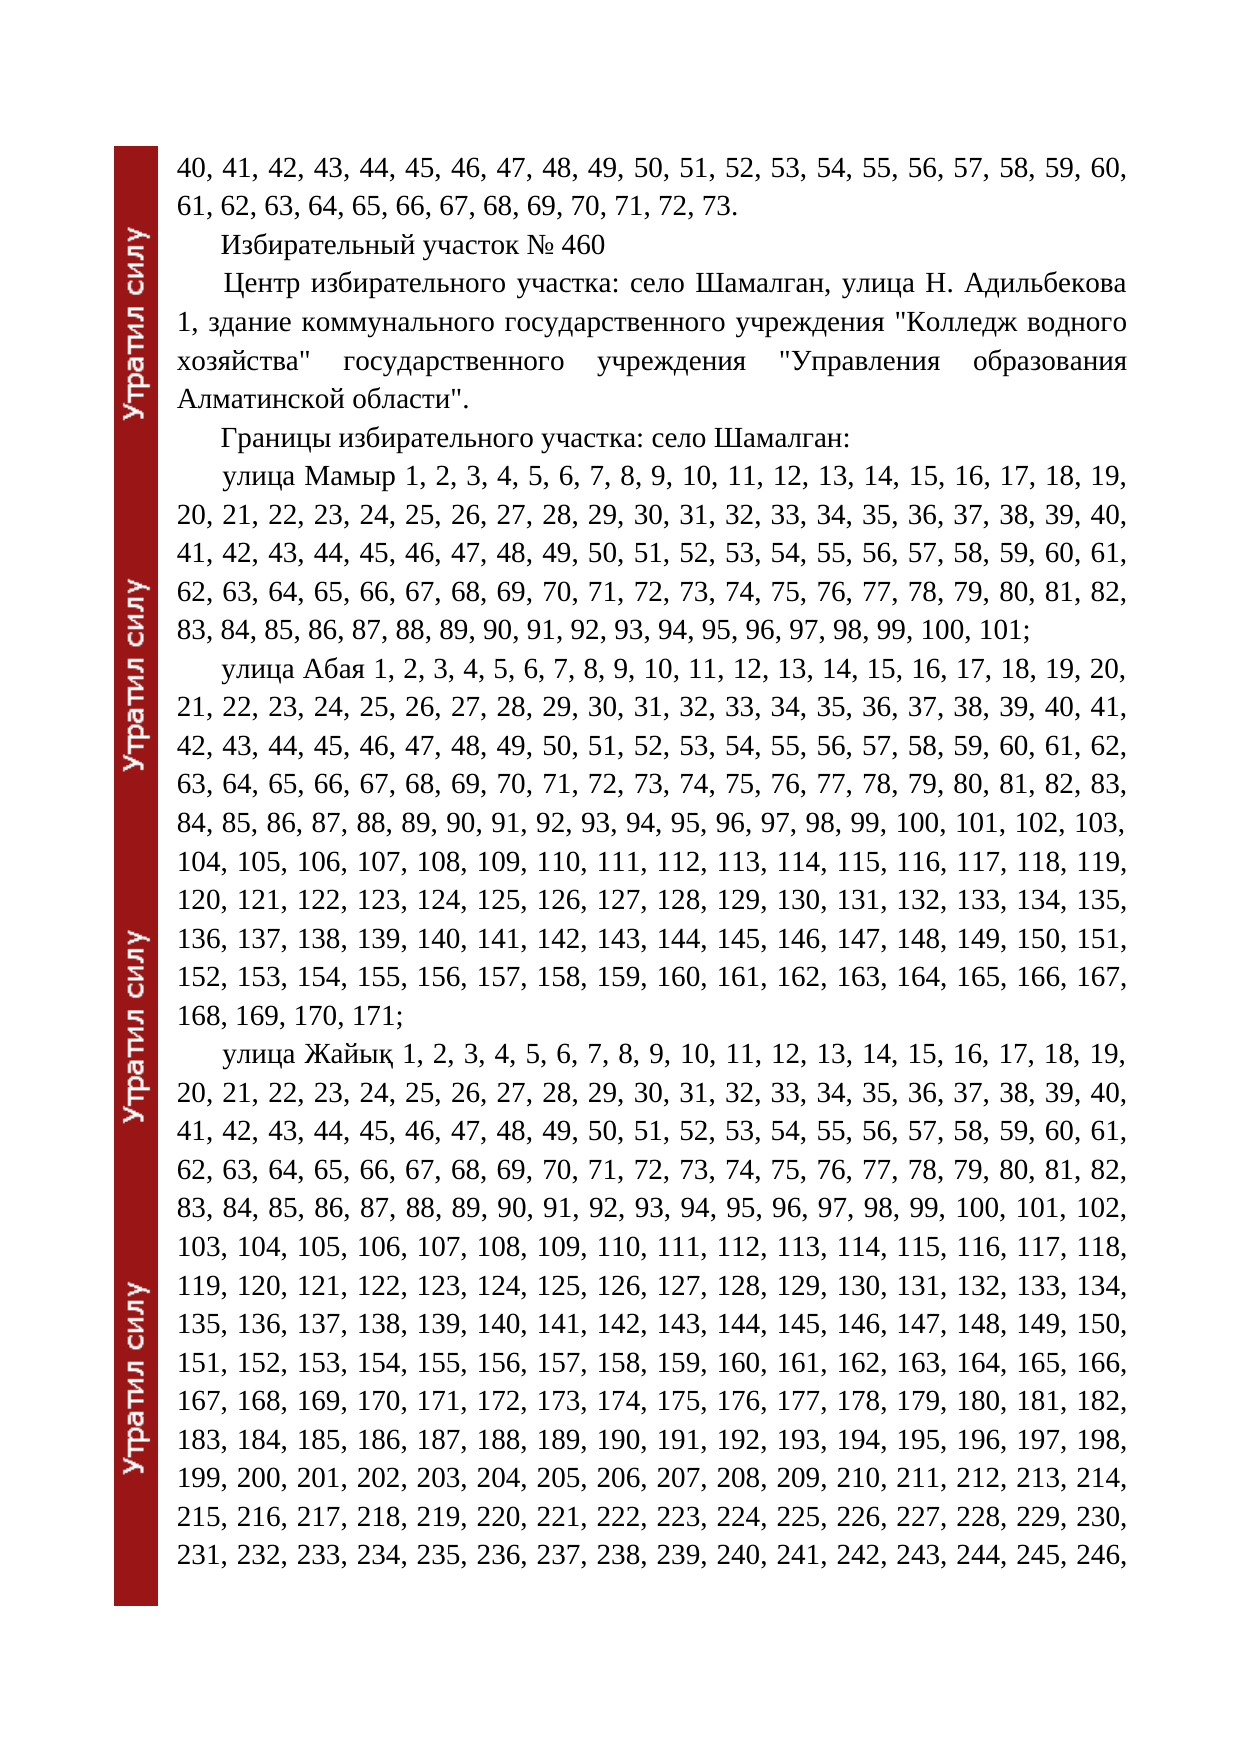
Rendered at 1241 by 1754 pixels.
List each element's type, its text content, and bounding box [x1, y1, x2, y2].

picture [114, 646, 158, 651]
picture [114, 261, 158, 266]
picture [114, 146, 158, 150]
picture [114, 222, 158, 227]
picture [114, 1031, 158, 1036]
picture [114, 453, 158, 458]
text улица Абая 1, 2, 3, 4, 5, 6, 7, 8, 9, 10, 11, 12, 13, 14, 15, 16, 17, 18, 19, 20, 21, 22, 23, 24, 25, 26, 27, 28, 29, 30, 31, 32, 33, 34, 35, 36, 37, 38, 39, 40, 41, 42, 43, 44, 45, 46, 47, 48, 49, 50, 51, 52, 53, 54, 55, 56, 57, 58, 59, 60, 61, 62, 63, 64, 65, 66, 67, 68, 69, 70, 71, 72, 73, 74, 75, 76, 77, 78, 79, 80, 81, 82, 83, 84, 85, 86, 87, 88, 89, 90, 91, 92, 93, 94, 95, 96, 97, 98, 99, 100, 101, 102, 103, 104, 105, 106, 107, 108, 109, 110, 111, 112, 113, 114, 115, 116, 117, 118, 119, 120, 121, 122, 123, 124, 125, 126, 127, 128, 129, 130, 131, 132, 133, 134, 135, 136, 137, 138, 139, 140, 141, 142, 143, 144, 145, 146, 147, 148, 149, 150, 151, 152, 153, 154, 155, 156, 157, 158, 159, 160, 161, 162, 163, 164, 165, 166, 167, 168, 169, 170, 171; [112, 651, 1128, 1031]
picture [114, 415, 158, 420]
text Избирательный участок № 460 [112, 227, 1128, 261]
text Центр избирательного участка: село Шамалган, улица Н. Адильбекова 1, здание коммунального государственного учреждения "Колледж водного хозяйства" государственного учреждения "Управления образования Алматинской области". [112, 266, 1128, 415]
picture [114, 1571, 158, 1606]
text Границы избирательного участка: село Шамалган: [112, 420, 1128, 453]
text улица Мамыр 1, 2, 3, 4, 5, 6, 7, 8, 9, 10, 11, 12, 13, 14, 15, 16, 17, 18, 19, 20, 21, 22, 23, 24, 25, 26, 27, 28, 29, 30, 31, 32, 33, 34, 35, 36, 37, 38, 39, 40, 41, 42, 43, 44, 45, 46, 47, 48, 49, 50, 51, 52, 53, 54, 55, 56, 57, 58, 59, 60, 61, 62, 63, 64, 65, 66, 67, 68, 69, 70, 71, 72, 73, 74, 75, 76, 77, 78, 79, 80, 81, 82, 83, 84, 85, 86, 87, 88, 89, 90, 91, 92, 93, 94, 95, 96, 97, 98, 99, 100, 101; [112, 458, 1128, 646]
